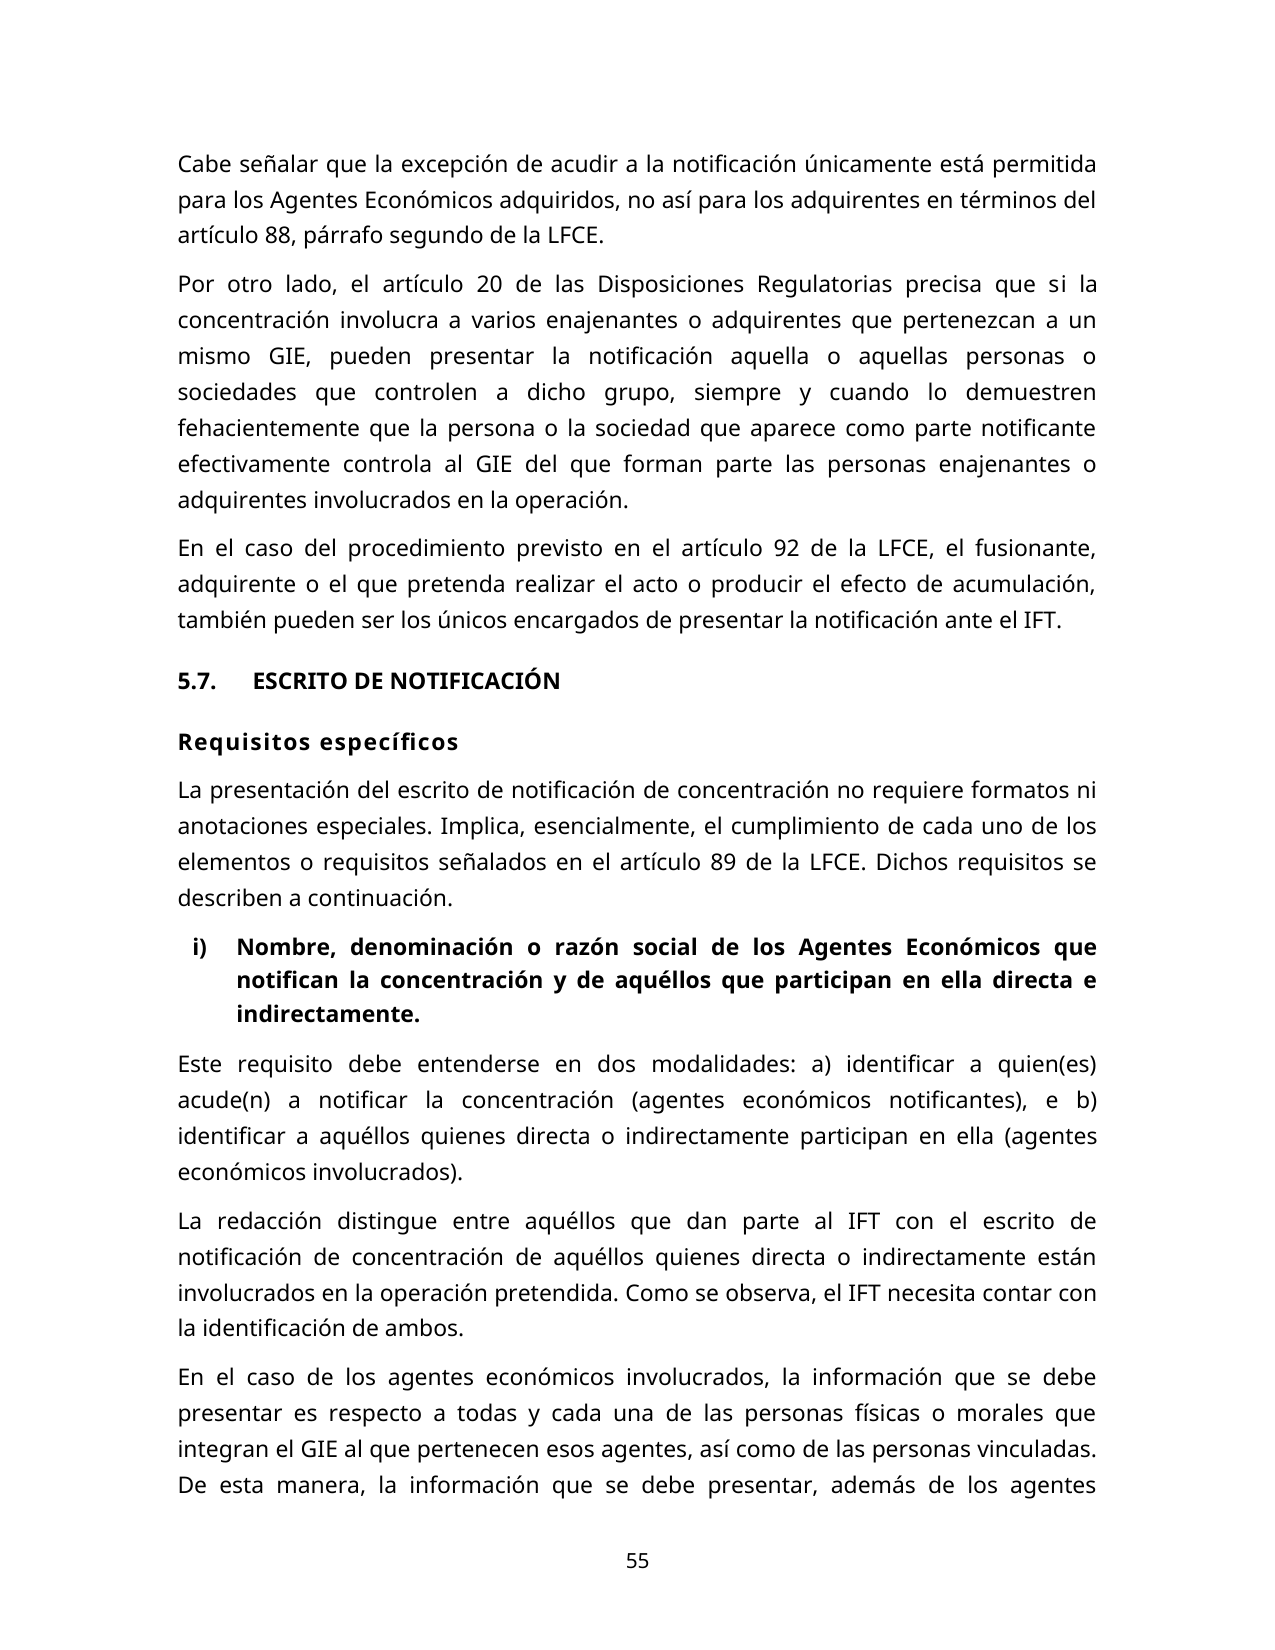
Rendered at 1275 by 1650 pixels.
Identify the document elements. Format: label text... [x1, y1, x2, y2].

text En el caso del procedimiento previsto en el artículo 92 de la LFCE, el fusionante, adquirente o el que pretenda realizar el acto o producir el efecto de acumulación, también pueden ser los únicos encargados de presentar la notificación ante el IFT. [177, 532, 1098, 635]
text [177, 1361, 1098, 1500]
subtitle Escrito de notificación [177, 665, 1098, 696]
text La redacción distingue entre aquéllos que dan parte al IFT con el escrito de notificación de concentración de aquéllos quienes directa o indirectamente están involucrados en la operación pretendida. Como se observa, el IFT necesita contar con la identificación de ambos. [177, 1204, 1098, 1344]
subtitle Requisitos específicos [177, 726, 1098, 757]
list Nombre, denominación o razón social de los Agentes Económicos que notifican la concentración y de aquéllos que participan en ella directa e indirectamente. [192, 930, 1098, 1029]
text Cabe señalar que la excepción de acudir a la notificación únicamente está permitida para los Agentes Económicos adquiridos, no así para los adquirentes en términos del artículo 88, párrafo segundo de la LFCE. [177, 148, 1098, 251]
text Por otro lado, el artículo 20 de las Disposiciones Regulatorias precisa que si la concentración involucra a varios enajenantes o adquirentes que pertenezcan a un mismo GIE, pueden presentar la notificación aquella o aquellas personas o sociedades que controlen a dicho grupo, siempre y cuando lo demuestren fehacientemente que la persona o la sociedad que aparece como parte notificante efectivamente controla al GIE del que forman parte las personas enajenantes o adquirentes involucrados en la operación. [177, 268, 1098, 515]
text Este requisito debe entenderse en dos modalidades: a) identificar a quien(es) acude(n) a notificar la concentración (agentes económicos notificantes), e b) identificar a aquéllos quienes directa o indirectamente participan en ella (agentes económicos involucrados). [177, 1048, 1098, 1187]
text La presentación del escrito de notificación de concentración no requiere formatos ni anotaciones especiales. Implica, esencialmente, el cumplimiento de cada uno de los elementos o requisitos señalados en el artículo 89 de la LFCE. Dichos requisitos se describen a continuación. [177, 774, 1098, 913]
